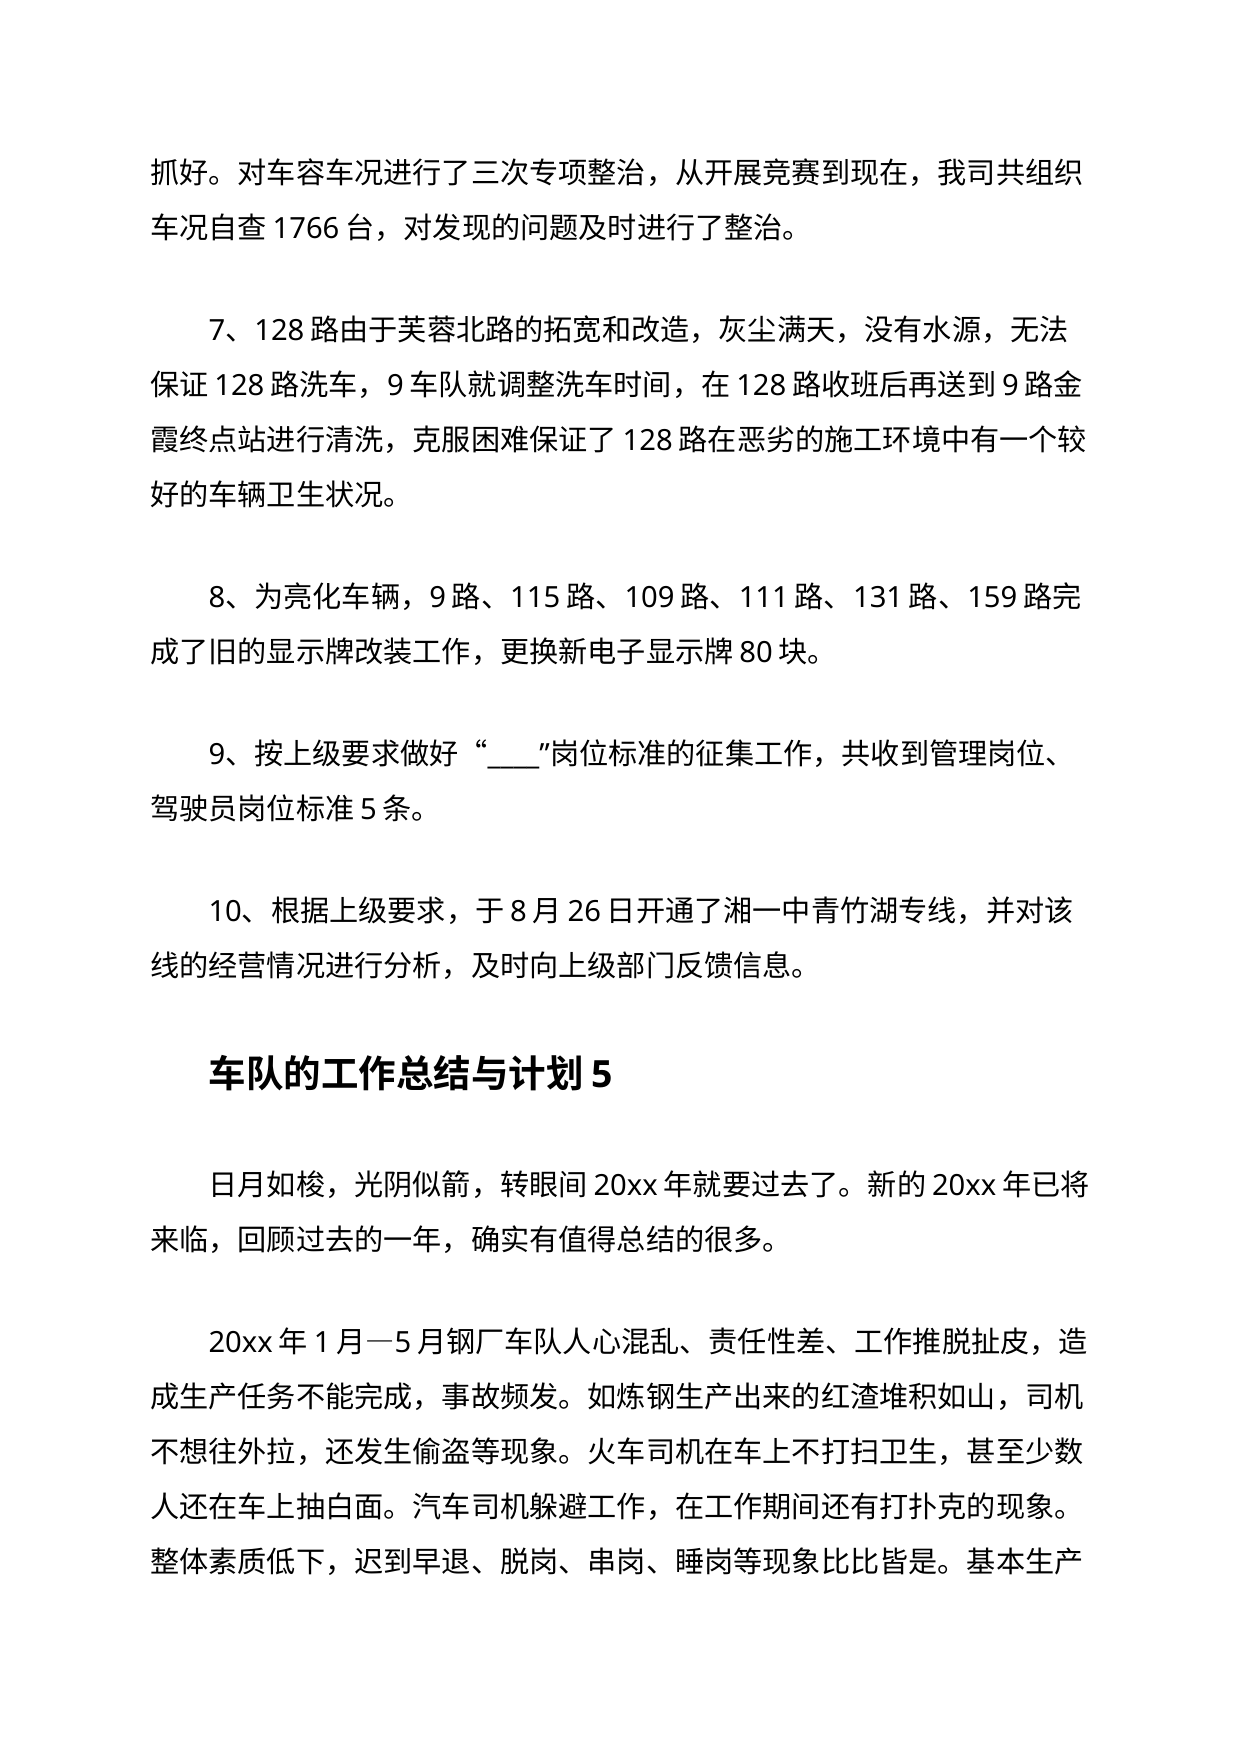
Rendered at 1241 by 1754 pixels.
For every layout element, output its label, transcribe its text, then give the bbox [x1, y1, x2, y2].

text 8、为亮化车辆，9路、115路、109路、111路、131路、159路完成了旧的显示牌改装工作，更换新电子显示牌80块。 [150, 574, 1090, 671]
text 7、128路由于芙蓉北路的拓宽和改造，灰尘满天，没有水源，无法保证128路洗车，9车队就调整洗车时间，在128路收班后再送到9路金霞终点站进行清洗，克服困难保证了128路在恶劣的施工环境中有一个较好的车辆卫生状况。 [150, 307, 1090, 514]
text 日月如梭，光阴似箭，转眼间20xx年就要过去了。新的20xx年已将来临，回顾过去的一年，确实有值得总结的很多。 [150, 1162, 1090, 1259]
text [150, 1319, 1090, 1581]
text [150, 150, 1090, 247]
text 10、根据上级要求，于8月26日开通了湘一中青竹湖专线，并对该线的经营情况进行分析，及时向上级部门反馈信息。 [150, 888, 1090, 985]
text 车队的工作总结与计划5 [150, 1044, 1090, 1099]
text 9、按上级要求做好“____”岗位标准的征集工作，共收到管理岗位、驾驶员岗位标准5条。 [150, 731, 1090, 828]
